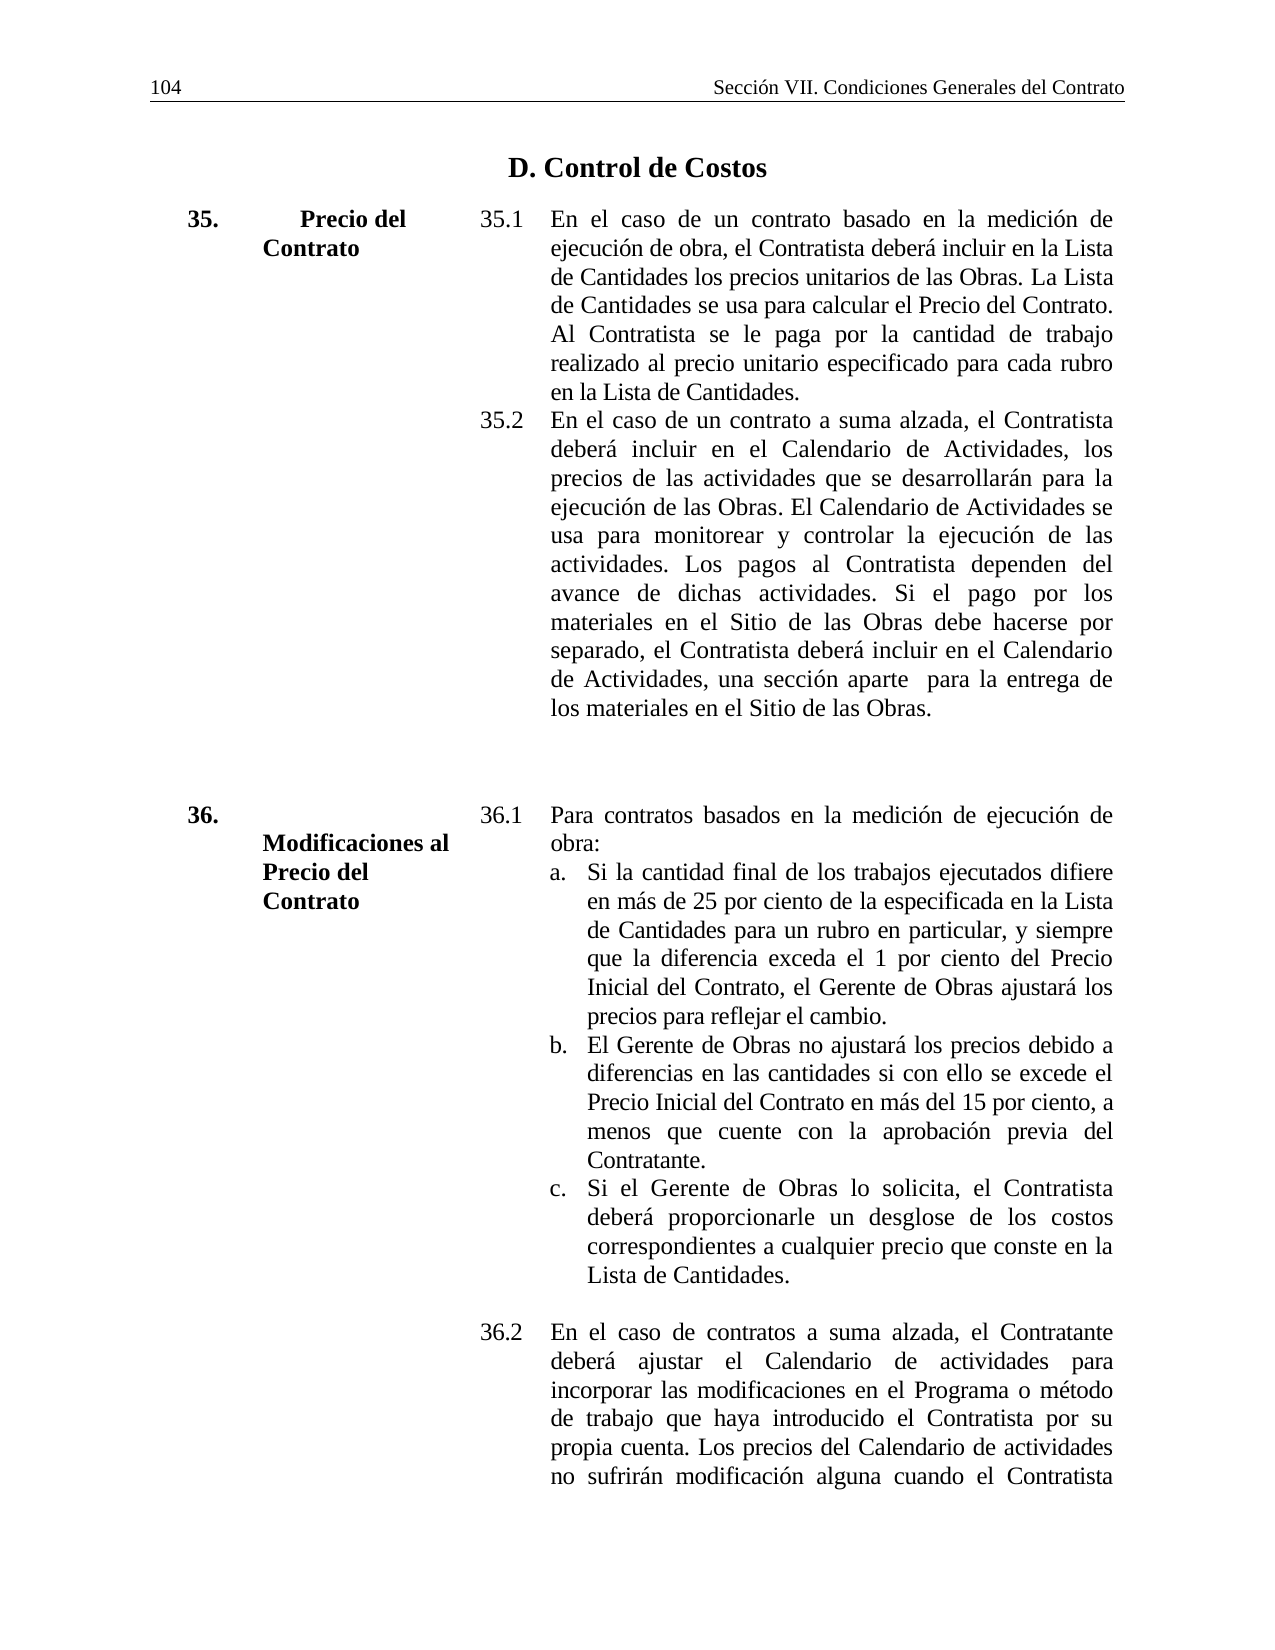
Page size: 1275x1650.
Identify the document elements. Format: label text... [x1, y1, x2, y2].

subtitle D. Control de Costos [150, 150, 1125, 183]
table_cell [469, 800, 1125, 1490]
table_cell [139, 800, 469, 1490]
table_header En el caso de un contrato basado en la medición de ejecución de obra, el Contratista deberá incluir en la Lista de Cantidades los precios unitarios de las Obras. La Lista de Cantidades se usa para calcular el Precio del Contrato. Al Contratista se le paga por la cantidad de trabajo realizado al precio unitario especificado para cada rubro en la Lista de Cantidades. En el caso de un contrato a suma alzada, el Contratista deberá incluir en el Calendario de Actividades, los precios de las actividades que se desarrollarán para la ejecución de las Obras. El Calendario de Actividades se usa para monitorear y controlar la ejecución de las actividades. Los pagos al Contratista dependen del avance de dichas actividades. Si el pago por los materiales en el Sitio de las Obras debe hacerse por separado, el Contratista deberá incluir en el Calendario de Actividades, una sección aparte para la entrega de los materiales en el Sitio de las Obras. [469, 204, 1125, 800]
table_header Precio del Contrato [139, 204, 469, 800]
